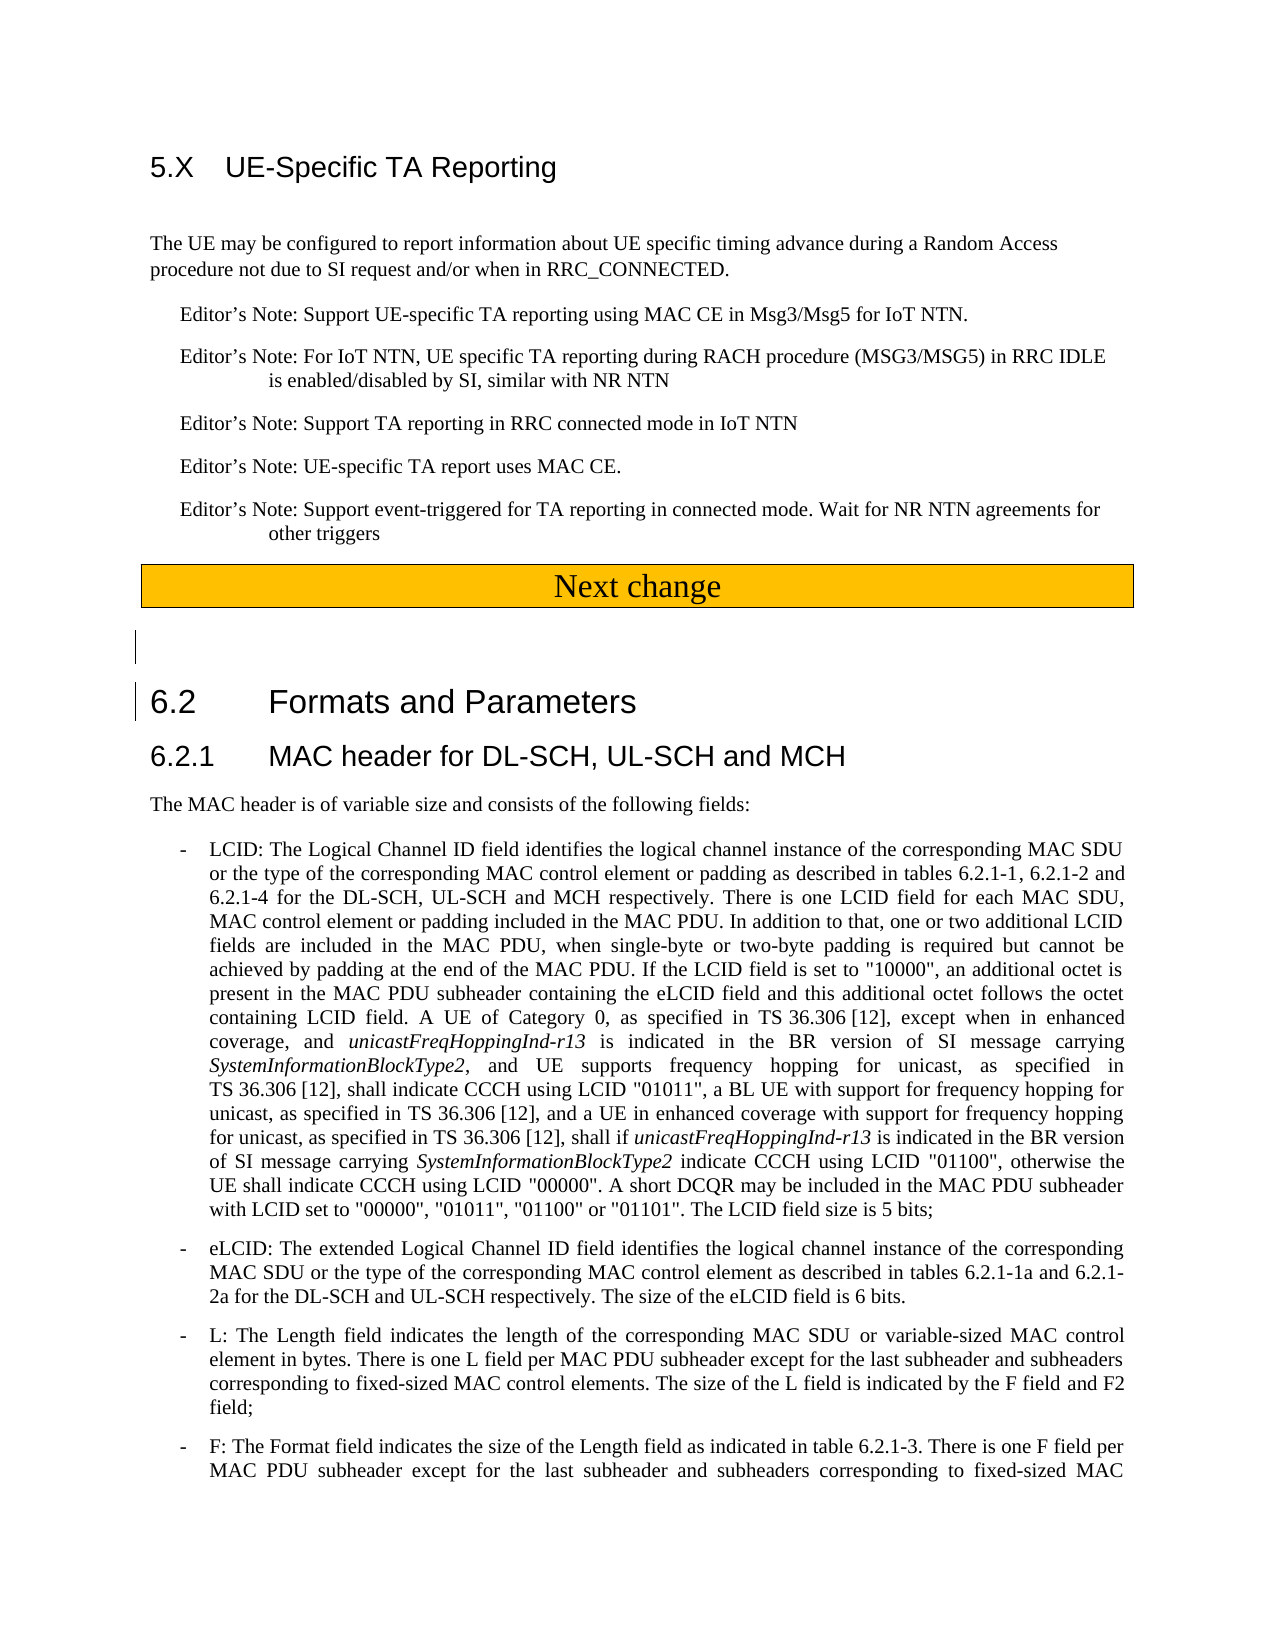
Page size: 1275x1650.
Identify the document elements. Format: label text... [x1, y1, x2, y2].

text Editor’s Note: For IoT NTN, UE specific TA reporting during RACH procedure (MSG3/MSG5) in RRC IDLE is enabled/disabled by SI, similar with NR NTN [179, 344, 1125, 392]
subtitle 5.X UE-Specific TA Reporting [150, 150, 1125, 183]
text Editor’s Note: Support UE-specific TA reporting using MAC CE in Msg3/Msg5 for IoT NTN. [179, 301, 1125, 326]
subtitle 6.2.1 MAC header for DL-SCH, UL-SCH and MCH [150, 739, 1125, 773]
text - eLCID: The extended Logical Channel ID field identifies the logical channel instance of the corresponding MAC SDU or the type of the corresponding MAC control element as described in tables 6.2.1-1a and 6.2.1-2a for the DL-SCH and UL-SCH respectively. The size of the eLCID field is 6 bits. [179, 1236, 1125, 1308]
text The UE may be configured to report information about UE specific timing advance during a Random Access procedure not due to SI request and/or when in RRC_CONNECTED. [150, 231, 1125, 281]
text Editor’s Note: Support TA reporting in RRC connected mode in IoT NTN [179, 411, 1125, 435]
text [179, 1434, 1125, 1482]
subtitle 6.2 Formats and Parameters [150, 682, 1125, 721]
text - LCID: The Logical Channel ID field identifies the logical channel instance of the corresponding MAC SDU or the type of the corresponding MAC control element or padding as described in tables -1, 6.2.1-2 and 6.2.1-4 for the DL-SCH, UL-SCH and MCH respectively. There is one LCID field for each MAC SDU, MAC control element or padding included in the MAC PDU. In addition to that, one or two additional LCID fields are included in the MAC PDU, when single-byte or two-byte padding is required but cannot be achieved by padding at the end of the MAC PDU. If the LCID field is set to "10000", an additional octet is present in the MAC PDU subheader containing the eLCID field and this additional octet follows the octet containing LCID field. A UE of Category 0, as specified in TS 36.306 [12], except when in enhanced coverage, and unicastFreqHoppingInd-r13 is indicated in the BR version of SI message carrying SystemInformationBlockType2, and UE supports frequency hopping for unicast, as specified in TS 36.306 [12], shall indicate CCCH using LCID "01011", a BL UE with support for frequency hopping for unicast, as specified in TS 36.306 [12], and a UE in enhanced coverage with support for frequency hopping for unicast, as specified in TS 36.306 [12], shall if unicastFreqHoppingInd-r13 is indicated in the BR version of SI message carrying SystemInformationBlockType2 indicate CCCH using LCID "01100", otherwise the UE shall indicate CCCH using LCID "00000". A short DCQR may be included in the MAC PDU subheader with LCID set to "00000", "01011", "01100" or "01101". The LCID field size is 5 bits; [179, 836, 1125, 1221]
text Next change [142, 565, 1133, 607]
text The MAC header is of variable size and consists of the following fields: [150, 792, 1125, 816]
text Editor’s Note: UE-specific TA report uses MAC CE. [179, 454, 1125, 478]
text - L: The Length field indicates the length of the corresponding MAC SDU or variable-sized MAC control element in bytes. There is one L field per MAC PDU subheader except for the last subheader and subheaders corresponding to fixed-sized MAC control elements. The size of the L field is indicated by the F field and F2 field; [179, 1323, 1125, 1419]
text Editor’s Note: Support event-triggered for TA reporting in connected mode. Wait for NR NTN agreements for other triggers [179, 497, 1125, 545]
